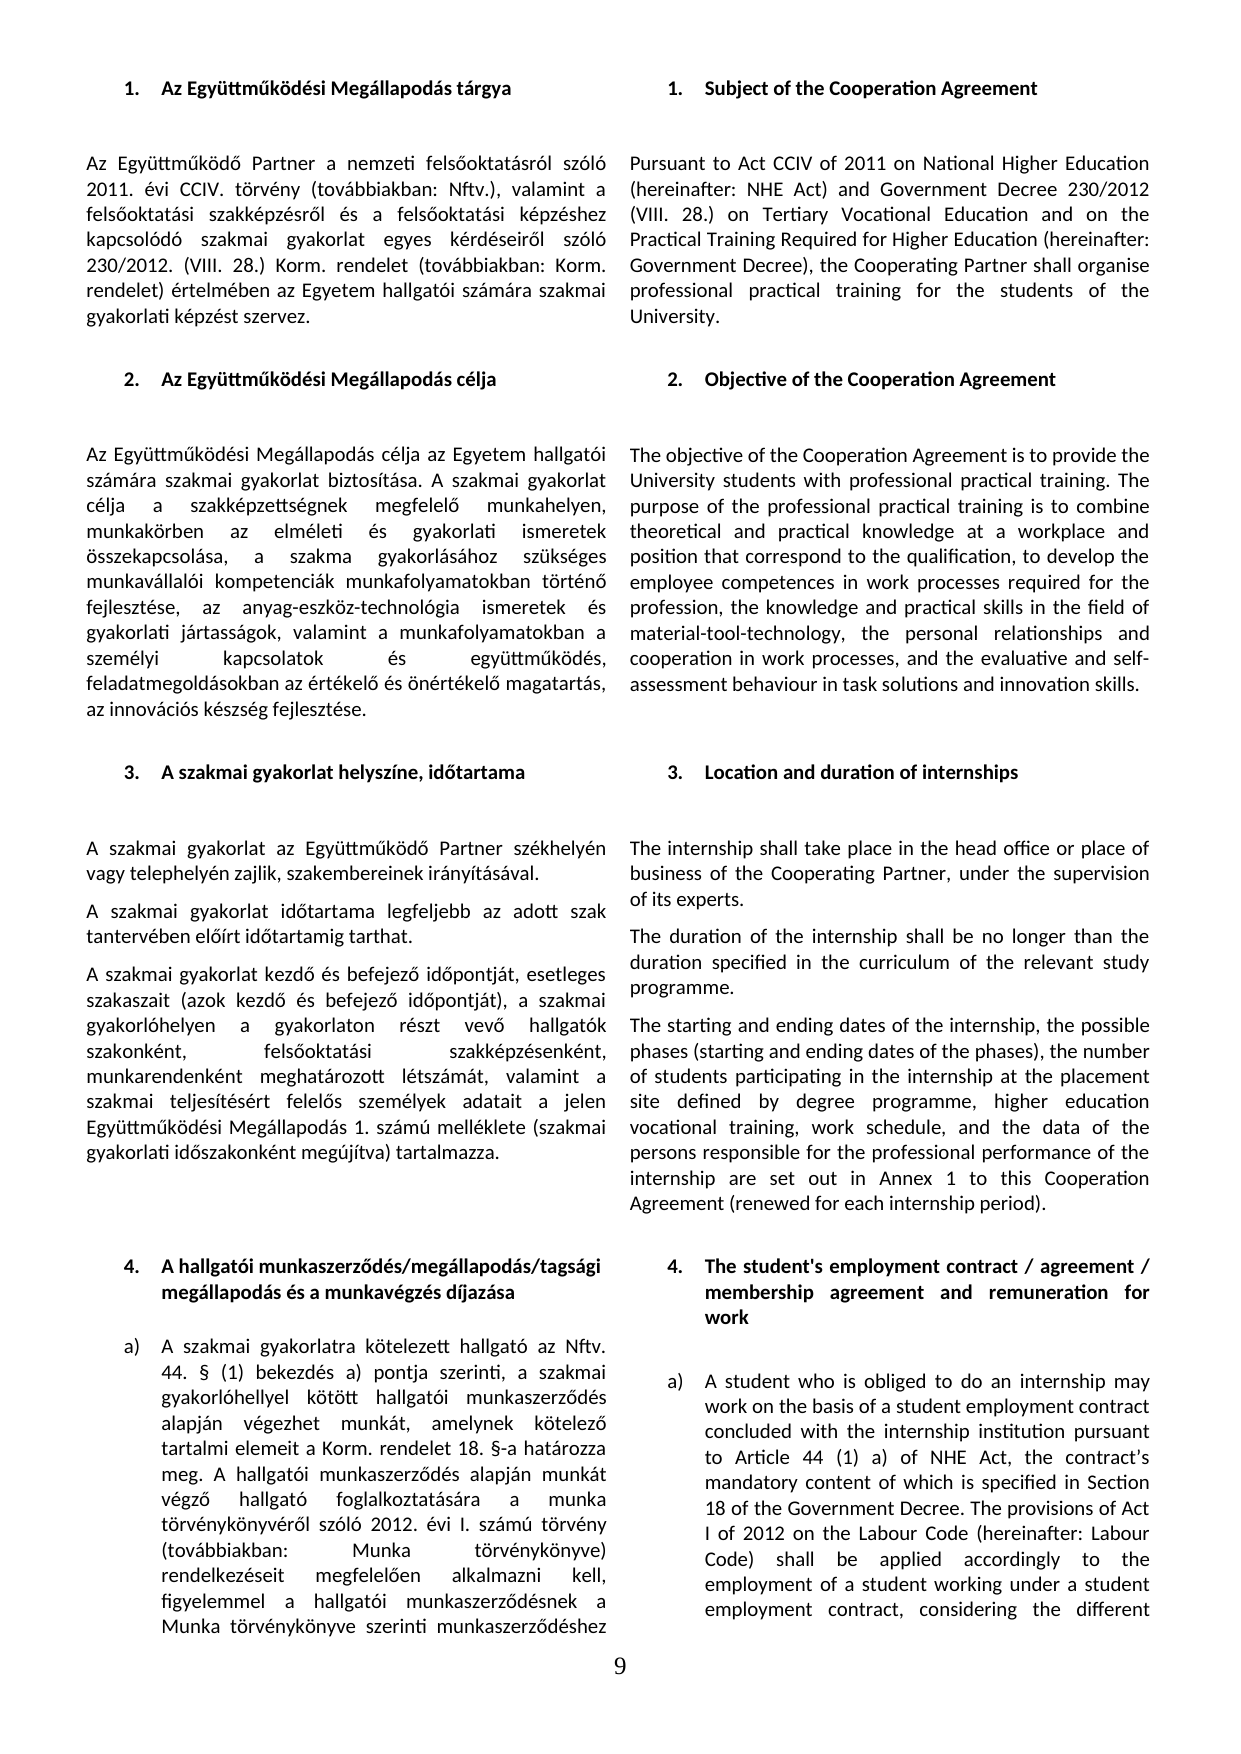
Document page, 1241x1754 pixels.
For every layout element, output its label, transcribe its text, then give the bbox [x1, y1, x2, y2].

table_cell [75, 1254, 618, 1639]
table_cell Az Együttműködési Megállapodás célja Az Együttműködési Megállapodás célja az Egyetem hallgatói számára szakmai gyakorlat biztosítása. A szakmai gyakorlat célja a szakképzettségnek megfelelő munkahelyen, munkakörben az elméleti és gyakorlati ismeretek összekapcsolása, a szakma gyakorlásához szükséges munkavállalói kompetenciák munkafolyamatokban történő fejlesztése, az anyag-eszköz-technológia ismeretek és gyakorlati jártasságok, valamint a munkafolyamatokban a személyi kapcsolatok és együttműködés, feladatmegoldásokban az értékelő és önértékelő magatartás, az innovációs készség fejlesztése. [75, 366, 618, 759]
table_cell A szakmai gyakorlat helyszíne, időtartama A szakmai gyakorlat az Együttműködő Partner székhelyén vagy telephelyén zajlik, szakembereinek irányításával. A szakmai gyakorlat időtartama legfeljebb az adott szak tantervében előírt időtartamig tarthat. A szakmai gyakorlat kezdő és befejező időpontját, esetleges szakaszait (azok kezdő és befejező időpontját), a szakmai gyakorlóhelyen a gyakorlaton részt vevő hallgatók szakonként, felsőoktatási szakképzésenként, munkarendenként meghatározott létszámát, valamint a szakmai teljesítésért felelős személyek adatait a jelen Együttműködési Megállapodás 1. számú melléklete (szakmai gyakorlati időszakonként megújítva) tartalmazza. [75, 759, 618, 1254]
table_cell Objective of the Cooperation Agreement The objective of the Cooperation Agreement is to provide the University students with professional practical training. The purpose of the professional practical training is to combine theoretical and practical knowledge at a workplace and position that correspond to the qualification, to develop the employee competences in work processes required for the profession, the knowledge and practical skills in the field of material-tool-technology, the personal relationships and cooperation in work processes, and the evaluative and self-assessment behaviour in task solutions and innovation skills. [618, 366, 1162, 759]
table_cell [618, 1254, 1162, 1639]
table_cell Subject of the Cooperation Agreement Pursuant to Act CCIV of 2011 on National Higher Education (hereinafter: NHE Act) and Government Decree 230/2012 (VIII. 28.) on Tertiary Vocational Education and on the Practical Training Required for Higher Education (hereinafter: Government Decree), the Cooperating Partner shall organise professional practical training for the students of the University. [618, 75, 1162, 366]
table_cell Location and duration of internships The internship shall take place in the head office or place of business of the Cooperating Partner, under the supervision of its experts. The duration of the internship shall be no longer than the duration specified in the curriculum of the relevant study programme. The starting and ending dates of the internship, the possible phases (starting and ending dates of the phases), the number of students participating in the internship at the placement site defined by degree programme, higher education vocational training, work schedule, and the data of the persons responsible for the professional performance of the internship are set out in Annex 1 to this Cooperation Agreement (renewed for each internship period). [618, 759, 1162, 1254]
table_cell Az Együttműködési Megállapodás tárgya Az Együttműködő Partner a nemzeti felsőoktatásról szóló 2011. évi CCIV. törvény (továbbiakban: Nftv.), valamint a felsőoktatási szakképzésről és a felsőoktatási képzéshez kapcsolódó szakmai gyakorlat egyes kérdéseiről szóló 230/2012. (VIII. 28.) Korm. rendelet (továbbiakban: Korm. rendelet) értelmében az Egyetem hallgatói számára szakmai gyakorlati képzést szervez. [75, 75, 618, 366]
